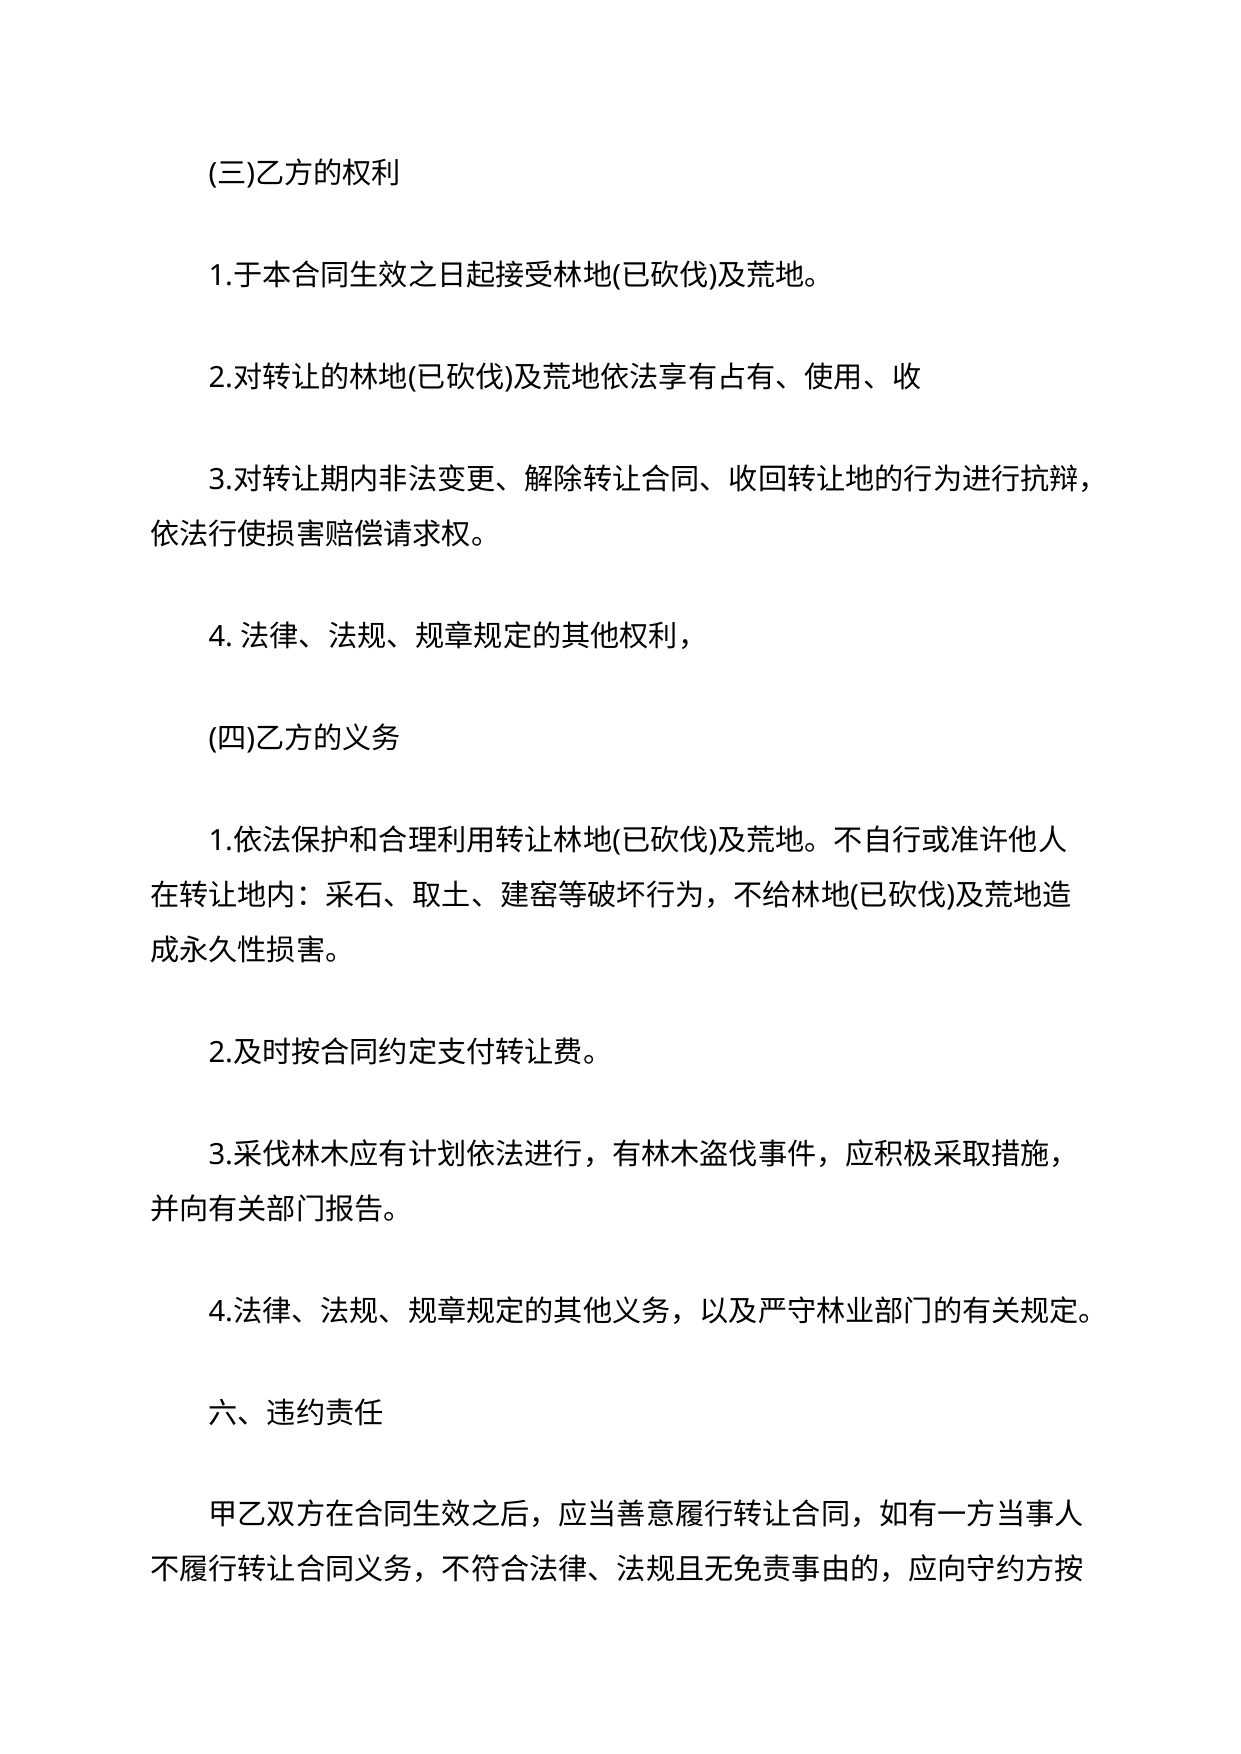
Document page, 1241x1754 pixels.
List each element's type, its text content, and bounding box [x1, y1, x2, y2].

text 六、违约责任 [150, 1389, 1090, 1431]
text 1.于本合同生效之日起接受林地(已砍伐)及荒地。 [150, 252, 1090, 294]
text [150, 1491, 1090, 1588]
text (三)乙方的权利 [150, 150, 1090, 192]
text (四)乙方的义务 [150, 715, 1090, 757]
text 3.采伐林木应有计划依法进行，有林木盗伐事件，应积极采取措施，并向有关部门报告。 [150, 1130, 1090, 1228]
text 2.及时按合同约定支付转让费。 [150, 1028, 1090, 1071]
text 4.法律、法规、规章规定的其他义务，以及严守林业部门的有关规定。 [150, 1287, 1090, 1329]
text 1.依法保护和合理利用转让林地(已砍伐)及荒地。不自行或准许他人在转让地内：采石、取土、建窑等破坏行为，不给林地(已砍伐)及荒地造成永久性损害。 [150, 817, 1090, 969]
text 4. 法律、法规、规章规定的其他权利， [150, 613, 1090, 655]
text 2.对转让的林地(已砍伐)及荒地依法享有占有、使用、收 [150, 354, 1090, 396]
text 3.对转让期内非法变更、解除转让合同、收回转让地的行为进行抗辩，依法行使损害赔偿请求权。 [150, 456, 1090, 553]
